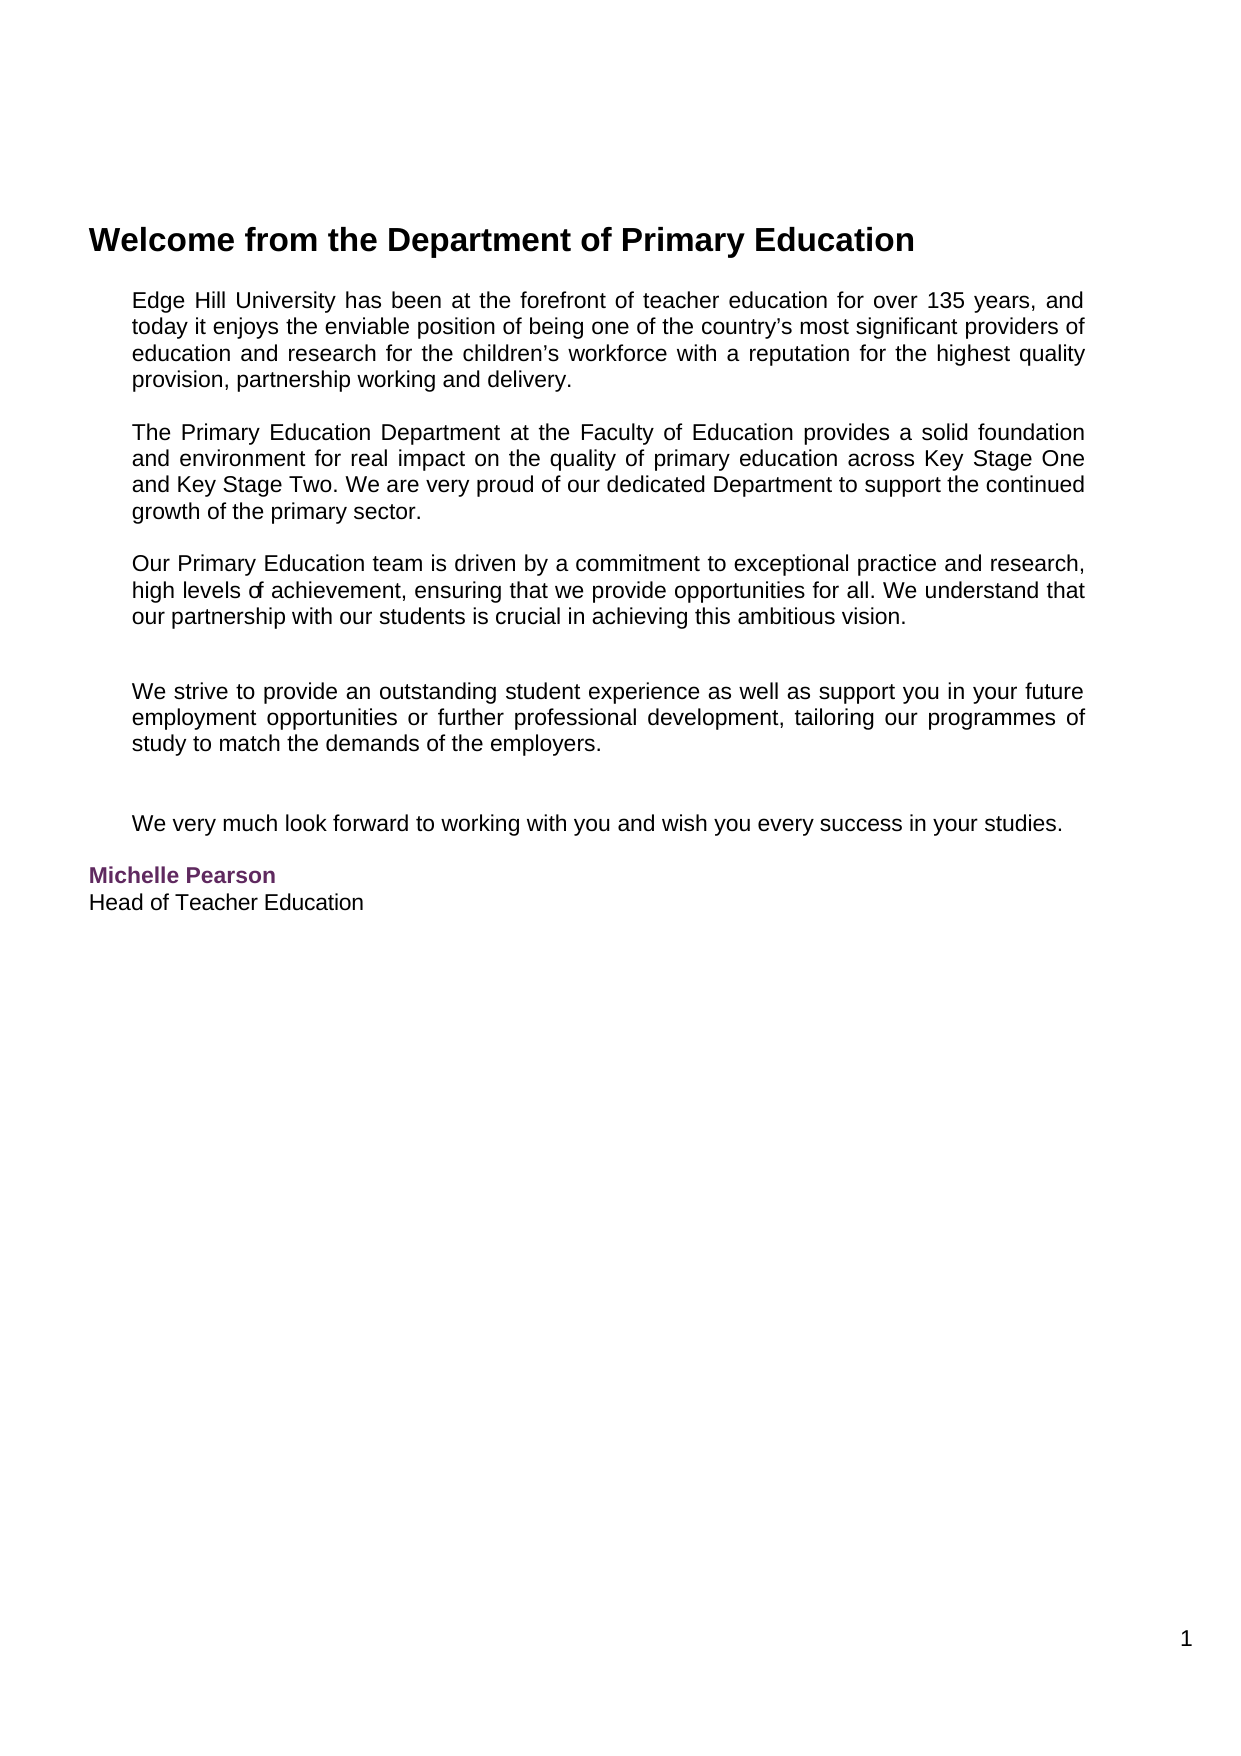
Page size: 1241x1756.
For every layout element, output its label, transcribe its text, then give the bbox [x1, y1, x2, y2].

text We very much look forward to working with you and wish you every success in your studies. [132, 809, 1086, 836]
text Head of Teacher Education [89, 888, 1192, 915]
text Michelle Pearson [89, 862, 1192, 888]
subtitle Welcome from the Department of Primary Education [89, 220, 1192, 258]
text We strive to provide an outstanding student experience as well as support you in your future employment opportunities or further professional development, tailoring our programmes of study to match the demands of the employers. [132, 678, 1086, 757]
text Edge Hill University has been at the forefront of teacher education for over 135 years, and today it enjoys the enviable position of being one of the country’s most significant providers of education and research for the children’s workforce with a reputation for the highest quality provision, partnership working and delivery. [132, 287, 1086, 392]
text Our Primary Education team is driven by a commitment to exceptional practice and research, high levels of achievement, ensuring that we provide opportunities for all. We understand that our partnership with our students is crucial in achieving this ambitious vision. [132, 550, 1086, 629]
text The Primary Education Department at the Faculty of Education provides a solid foundation and environment for real impact on the quality of primary education across Key Stage One and Key Stage Two. We are very proud of our dedicated Department to support the continued growth of the primary sector. [132, 419, 1086, 524]
